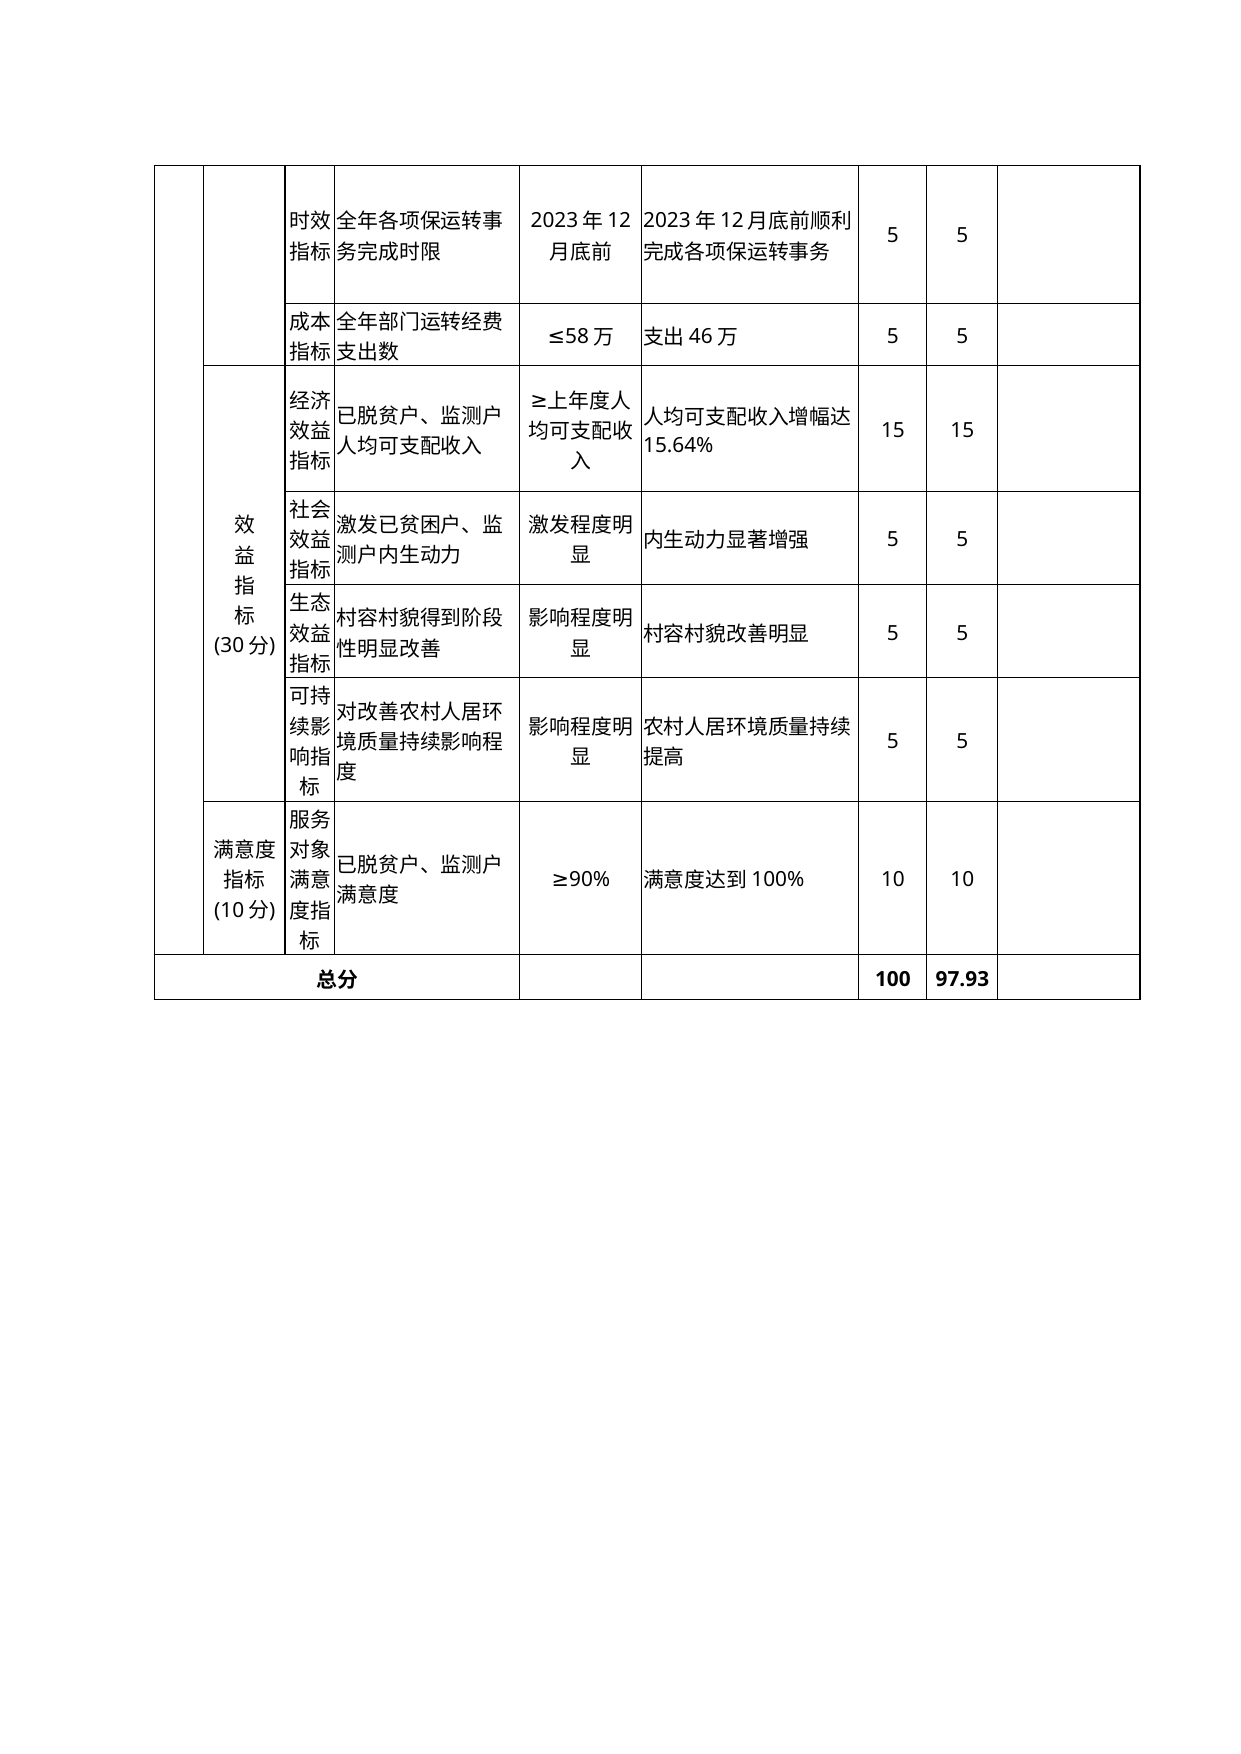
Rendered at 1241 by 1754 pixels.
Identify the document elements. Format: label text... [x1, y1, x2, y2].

table_cell 15 [859, 366, 926, 491]
table_cell 影响程度明显 [520, 678, 641, 801]
table_cell 村容村貌得到阶段性明显改善 [335, 585, 519, 677]
table_cell 服务对象 满意度指标 [286, 802, 334, 954]
table_cell 村容村貌改善明显 [642, 585, 858, 677]
table_cell 满意度指标 (10分) [204, 802, 284, 954]
table_cell 人均可支配收入增幅达15.64% [642, 366, 858, 491]
table_cell 满意度达到100% [642, 802, 858, 954]
table_cell 影响程度明显 [520, 585, 641, 677]
table_cell 97.93 [927, 955, 997, 999]
table_cell ≥90% [520, 802, 641, 954]
table_cell 内生动力显著增强 [642, 492, 858, 584]
table_cell ≥上年度人均可支配收入 [520, 366, 641, 491]
table_cell [998, 492, 1139, 584]
table_cell [998, 955, 1139, 999]
table_cell 100 [859, 955, 926, 999]
table_cell 5 [927, 166, 997, 302]
table_cell 5 [859, 166, 926, 302]
table_cell [998, 802, 1139, 954]
table_cell 5 [859, 492, 926, 584]
table_cell 成本指标 [286, 304, 334, 365]
table_cell 全年各项保运转事务完成时限 [335, 166, 519, 302]
table_cell 10 [859, 802, 926, 954]
table_cell [998, 304, 1139, 365]
table_cell 农村人居环境质量持续提高 [642, 678, 858, 801]
table_cell 5 [927, 678, 997, 801]
table_cell [998, 678, 1139, 801]
table_cell 5 [927, 492, 997, 584]
table_cell 已脱贫户、监测户人均可支配收入 [335, 366, 519, 491]
table_cell 激发已贫困户、监测户内生动力 [335, 492, 519, 584]
table_cell 10 [927, 802, 997, 954]
table_cell 生态效益 指标 [286, 585, 334, 677]
table_cell 经济效益 指标 [286, 366, 334, 491]
table_cell 社会效益 指标 [286, 492, 334, 584]
table_cell 5 [859, 585, 926, 677]
table_cell ≤58万 [520, 304, 641, 365]
table_cell 2023年12月底前顺利完成各项保运转事务 [642, 166, 858, 302]
table_cell 效 益 指 标 (30分) [204, 366, 284, 801]
table_cell 支出46万 [642, 304, 858, 365]
table_cell 激发程度明显 [520, 492, 641, 584]
table_cell 2023年12月底前 [520, 166, 641, 302]
table_cell 对改善农村人居环境质量持续影响程度 [335, 678, 519, 801]
table_cell [642, 955, 858, 999]
table_cell [520, 955, 641, 999]
table_cell [998, 166, 1139, 302]
table_cell 5 [859, 304, 926, 365]
table_cell 5 [927, 304, 997, 365]
table_cell 15 [927, 366, 997, 491]
table_cell 全年部门运转经费支出数 [335, 304, 519, 365]
table_cell 时效指标 [286, 166, 334, 302]
table_cell 5 [859, 678, 926, 801]
table_cell [998, 585, 1139, 677]
table_cell 5 [927, 585, 997, 677]
table_cell 已脱贫户、监测户满意度 [335, 802, 519, 954]
table_cell 总分 [155, 955, 519, 999]
table_cell [998, 366, 1139, 491]
table_cell 可持续影 响指标 [286, 678, 334, 801]
